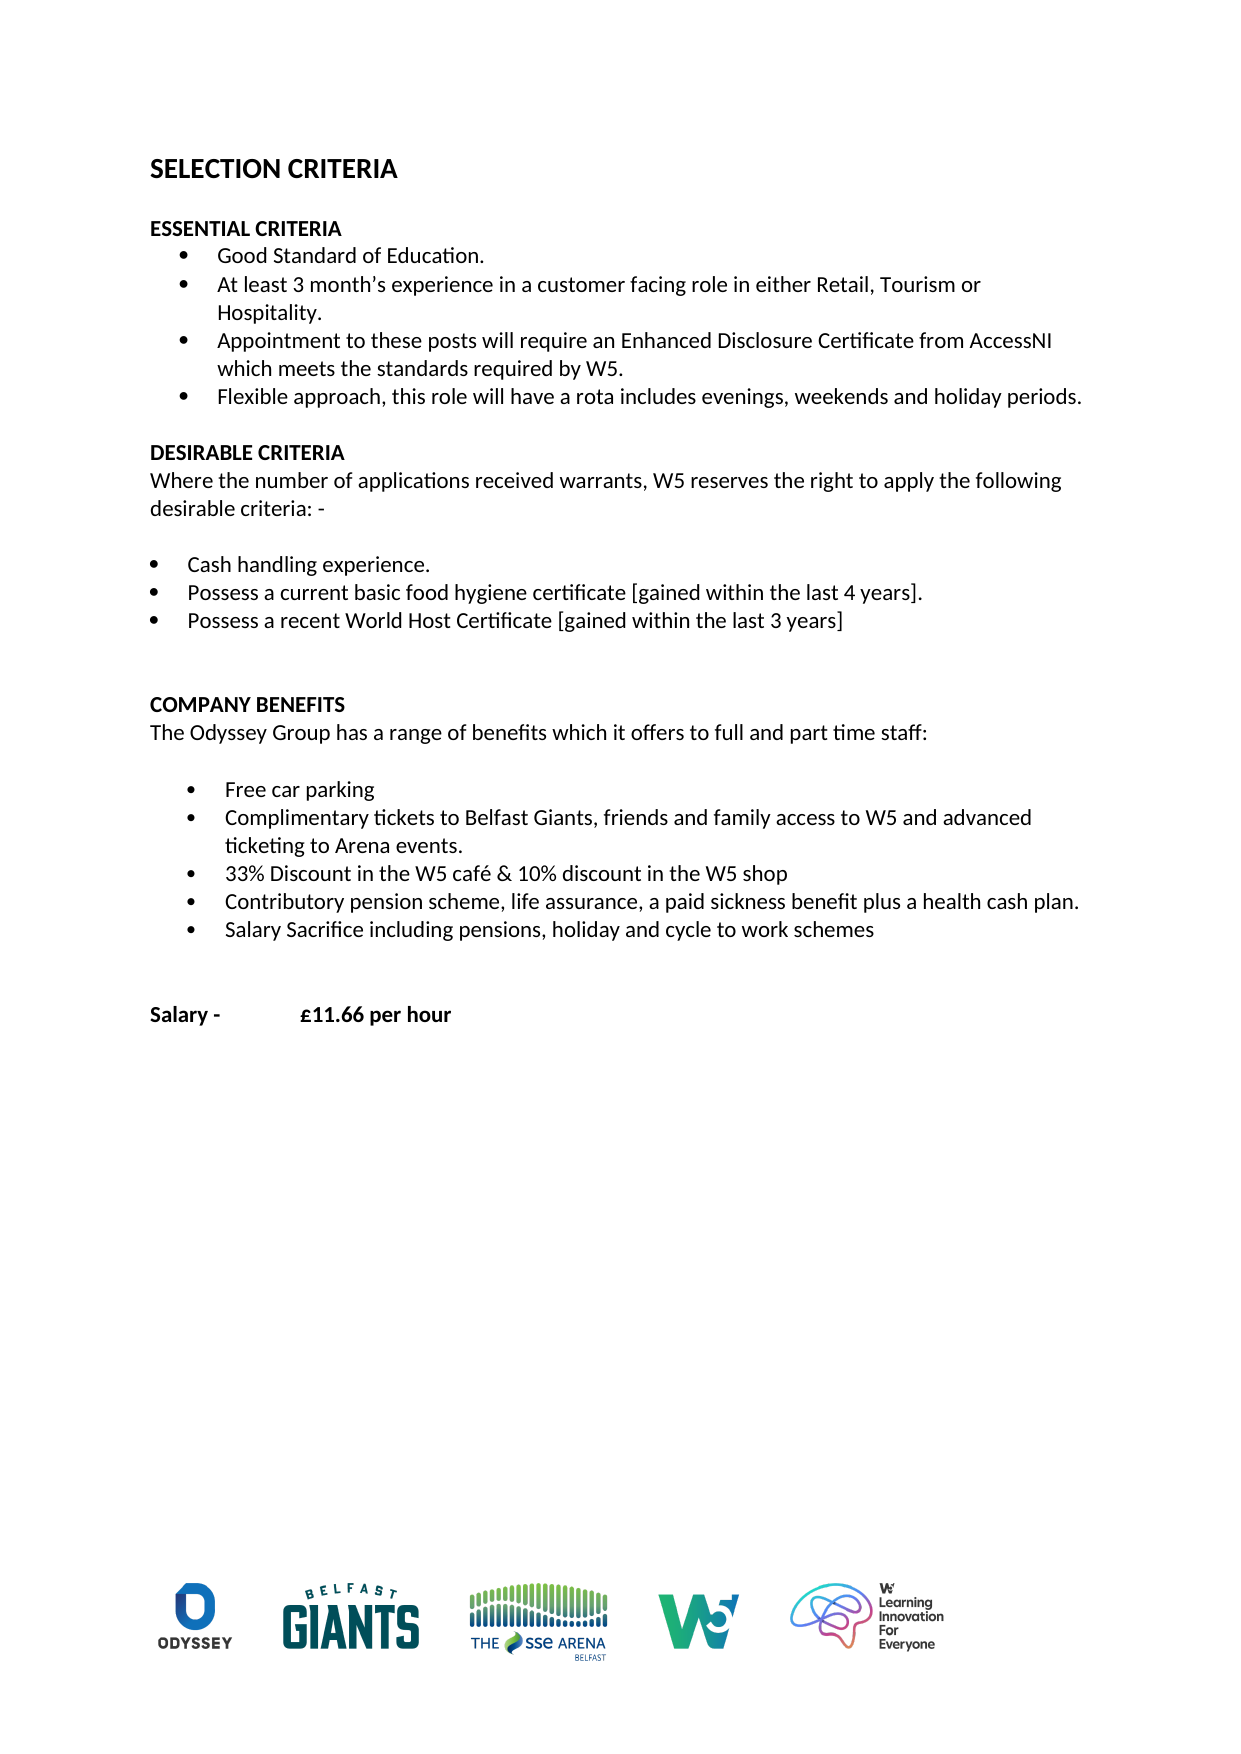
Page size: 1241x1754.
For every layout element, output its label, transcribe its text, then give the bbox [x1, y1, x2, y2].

text SELECTION CRITERIA [150, 150, 1090, 186]
list At least 3 month’s experience in a customer facing role in either Retail, Tourism or Hospitality. [179, 270, 1090, 326]
list Cash handling experience. [150, 550, 1090, 578]
list Free car parking [187, 775, 1090, 803]
text ESSENTIAL CRITERIA [150, 214, 1090, 242]
list Good Standard of Education. [179, 242, 1090, 270]
list Possess a recent World Host Certificate [gained within the last 3 years] [150, 606, 1090, 634]
list Appointment to these posts will require an Enhanced Disclosure Certificate from AccessNI which meets the standards required by W5. [179, 326, 1090, 382]
list Complimentary tickets to Belfast Giants, friends and family access to W5 and advanced ticketing to Arena events. [187, 803, 1090, 859]
picture [150, 1563, 950, 1681]
list Salary Sacrifice including pensions, holiday and cycle to work schemes [187, 915, 1090, 943]
text DESIRABLE CRITERIA [150, 438, 1090, 466]
text Salary - £11.66 per hour [150, 1001, 1090, 1028]
list Contributory pension scheme, life assurance, a paid sickness benefit plus a health cash plan. [187, 887, 1090, 915]
list Possess a current basic food hygiene certificate [gained within the last 4 years]. [150, 578, 1090, 606]
text Where the number of applications received warrants, W5 reserves the right to apply the following desirable criteria: - [150, 466, 1090, 522]
list Flexible approach, this role will have a rota includes evenings, weekends and holiday periods. [179, 382, 1090, 410]
list 33% Discount in the W5 café & 10% discount in the W5 shop [187, 859, 1090, 887]
text COMPANY BENEFITS The Odyssey Group has a range of benefits which it offers to full and part time staff: [150, 690, 1090, 746]
